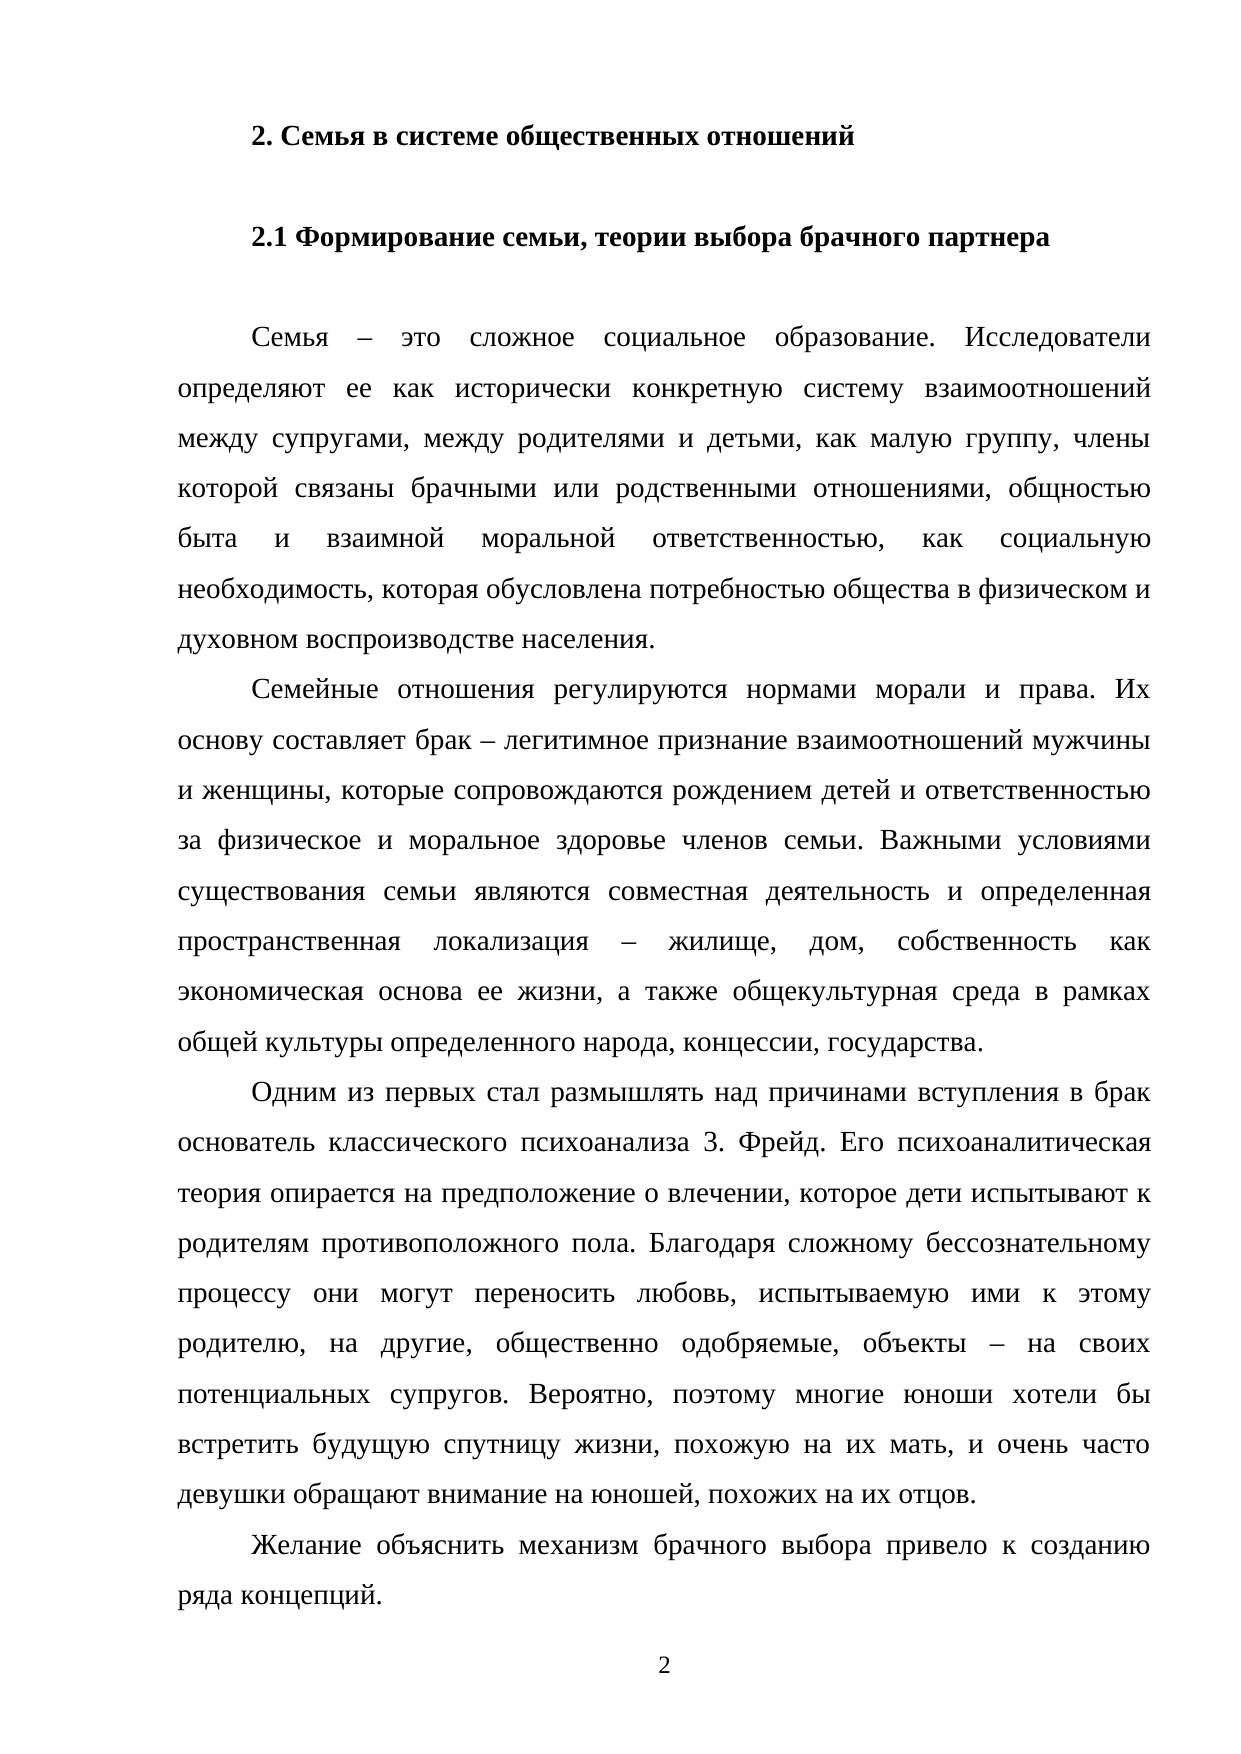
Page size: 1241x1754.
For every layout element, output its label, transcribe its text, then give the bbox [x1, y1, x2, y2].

text 2.1 Формирование семьи, теории выбора брачного партнера [177, 219, 1152, 252]
text Желание объяснить механизм брачного выбора привело к созданию ряда концепций. [177, 1527, 1152, 1611]
text Семья – это сложное социальное образование. Исследователи определяют ее как исторически конкретную систему взаимоотношений между супругами, между родителями и детьми, как малую группу, члены которой связаны брачными или родственными отношениями, общностью быта и взаимной моральной ответственностью, как социальную необходимость, которая обусловлена потребностью общества в физическом и духовном воспроизводстве населения. [177, 319, 1152, 655]
text Семейные отношения регулируются нормами морали и права. Их основу составляет брак – легитимное признание взаимоотношений мужчины и женщины, которые сопровождаются рождением детей и ответственностью за физическое и моральное здоровье членов семьи. Важными условиями существования семьи являются совместная деятельность и определенная пространственная локализация – жилище, дом, собственность как экономическая основа ее жизни, а также общекультурная среда в рамках общей культуры определенного народа, концессии, государства. [177, 672, 1152, 1057]
text Одним из первых стал размышлять над причинами вступления в брак основатель классического психоанализа 3. Фрейд. Его психоаналитическая теория опирается на предположение о влечении, которое дети испытывают к родителям противоположного пола. Благодаря сложному бессознательному процессу они могут переносить любовь, испытываемую ими к этому родителю, на другие, общественно одобряемые, объекты – на своих потенциальных супругов. Вероятно, поэтому многие юноши хотели бы встретить будущую спутницу жизни, похожую на их мать, и очень часто девушки обращают внимание на юношей, похожих на их отцов. [177, 1074, 1152, 1510]
text 2. Семья в системе общественных отношений [177, 118, 1152, 152]
